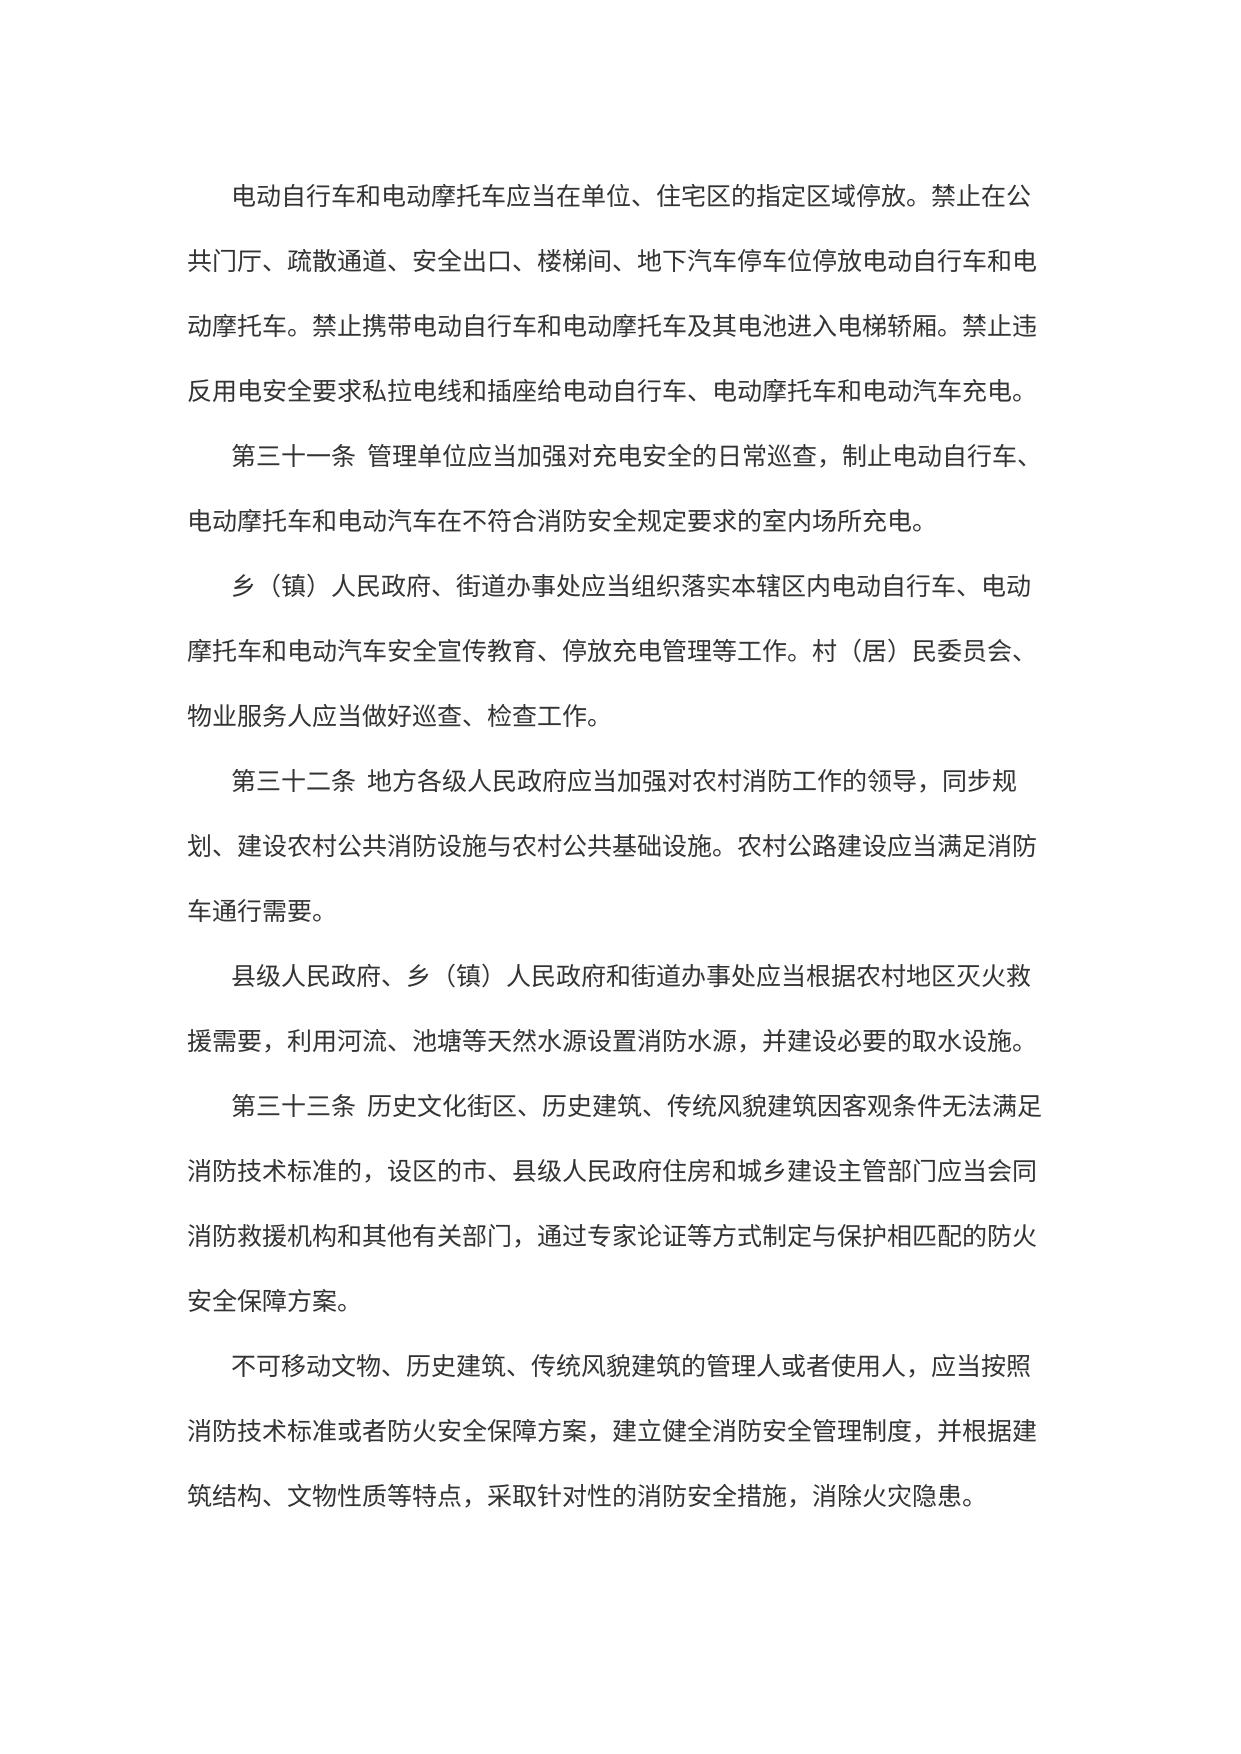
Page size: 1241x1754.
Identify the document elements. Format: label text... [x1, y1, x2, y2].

text 第三十二条 地方各级人民政府应当加强对农村消防工作的领导，同步规划、建设农村公共消防设施与农村公共基础设施。农村公路建设应当满足消防车通行需要。 [187, 747, 1053, 942]
text 县级人民政府、乡（镇）人民政府和街道办事处应当根据农村地区灭火救援需要，利用河流、池塘等天然水源设置消防水源，并建设必要的取水设施。 [187, 942, 1053, 1072]
text 乡（镇）人民政府、街道办事处应当组织落实本辖区内电动自行车、电动摩托车和电动汽车安全宣传教育、停放充电管理等工作。村（居）民委员会、物业服务人应当做好巡查、检查工作。 [187, 552, 1053, 747]
text 电动自行车和电动摩托车应当在单位、住宅区的指定区域停放。禁止在公共门厅、疏散通道、安全出口、楼梯间、地下汽车停车位停放电动自行车和电动摩托车。禁止携带电动自行车和电动摩托车及其电池进入电梯轿厢。禁止违反用电安全要求私拉电线和插座给电动自行车、电动摩托车和电动汽车充电。 [187, 162, 1053, 422]
text 第三十三条 历史文化街区、历史建筑、传统风貌建筑因客观条件无法满足消防技术标准的，设区的市、县级人民政府住房和城乡建设主管部门应当会同消防救援机构和其他有关部门，通过专家论证等方式制定与保护相匹配的防火安全保障方案。 [187, 1072, 1053, 1332]
text 第三十一条 管理单位应当加强对充电安全的日常巡查，制止电动自行车、电动摩托车和电动汽车在不符合消防安全规定要求的室内场所充电。 [187, 422, 1053, 552]
text 不可移动文物、历史建筑、传统风貌建筑的管理人或者使用人，应当按照消防技术标准或者防火安全保障方案，建立健全消防安全管理制度，并根据建筑结构、文物性质等特点，采取针对性的消防安全措施，消除火灾隐患。 [187, 1332, 1053, 1527]
